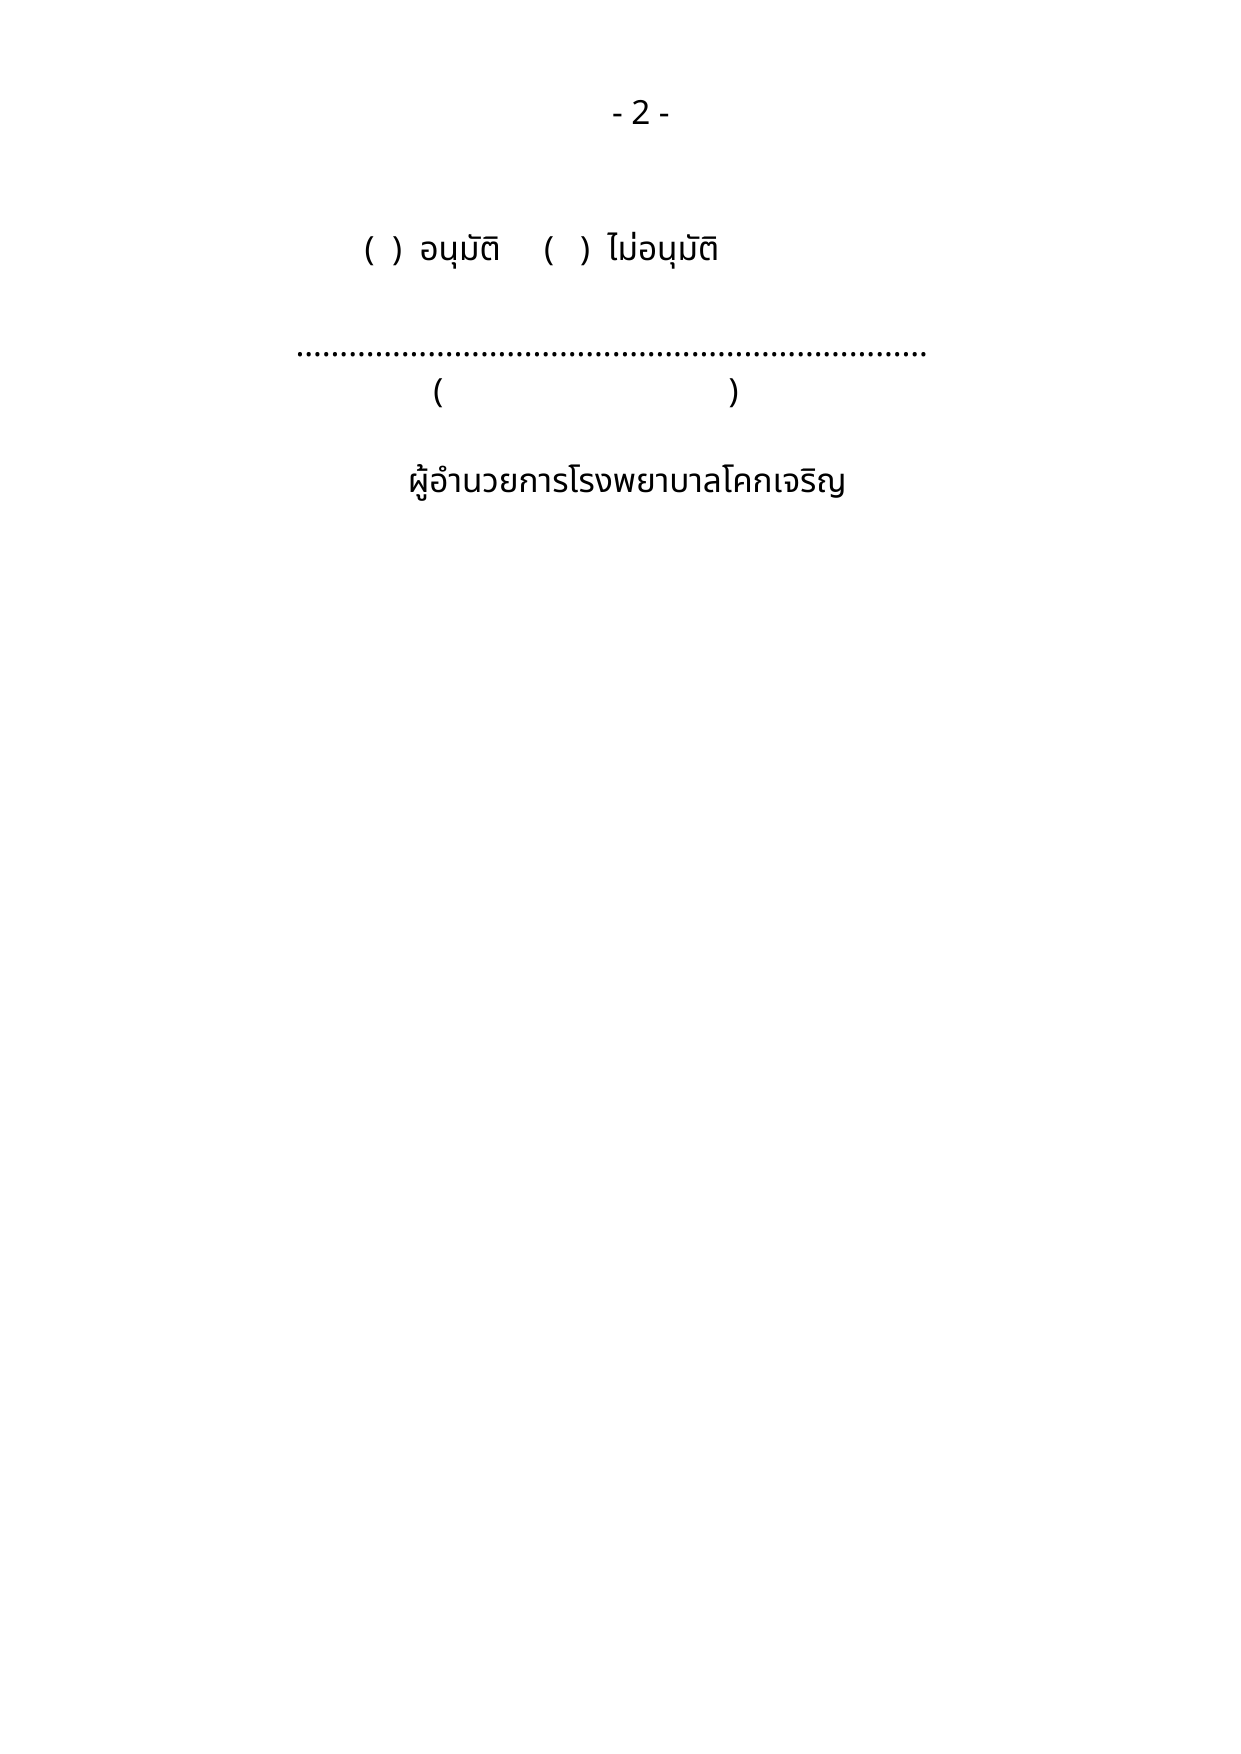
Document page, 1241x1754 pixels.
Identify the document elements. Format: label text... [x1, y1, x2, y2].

text ผู้อำนวยการโรงพยาบาลโคกเจริญ [148, 457, 1134, 508]
text ( ) [148, 366, 1134, 412]
text ( ) อนุมัติ ( ) ไม่อนุมัติ [295, 225, 1134, 276]
text ……………………………………………………………… [148, 321, 1134, 366]
